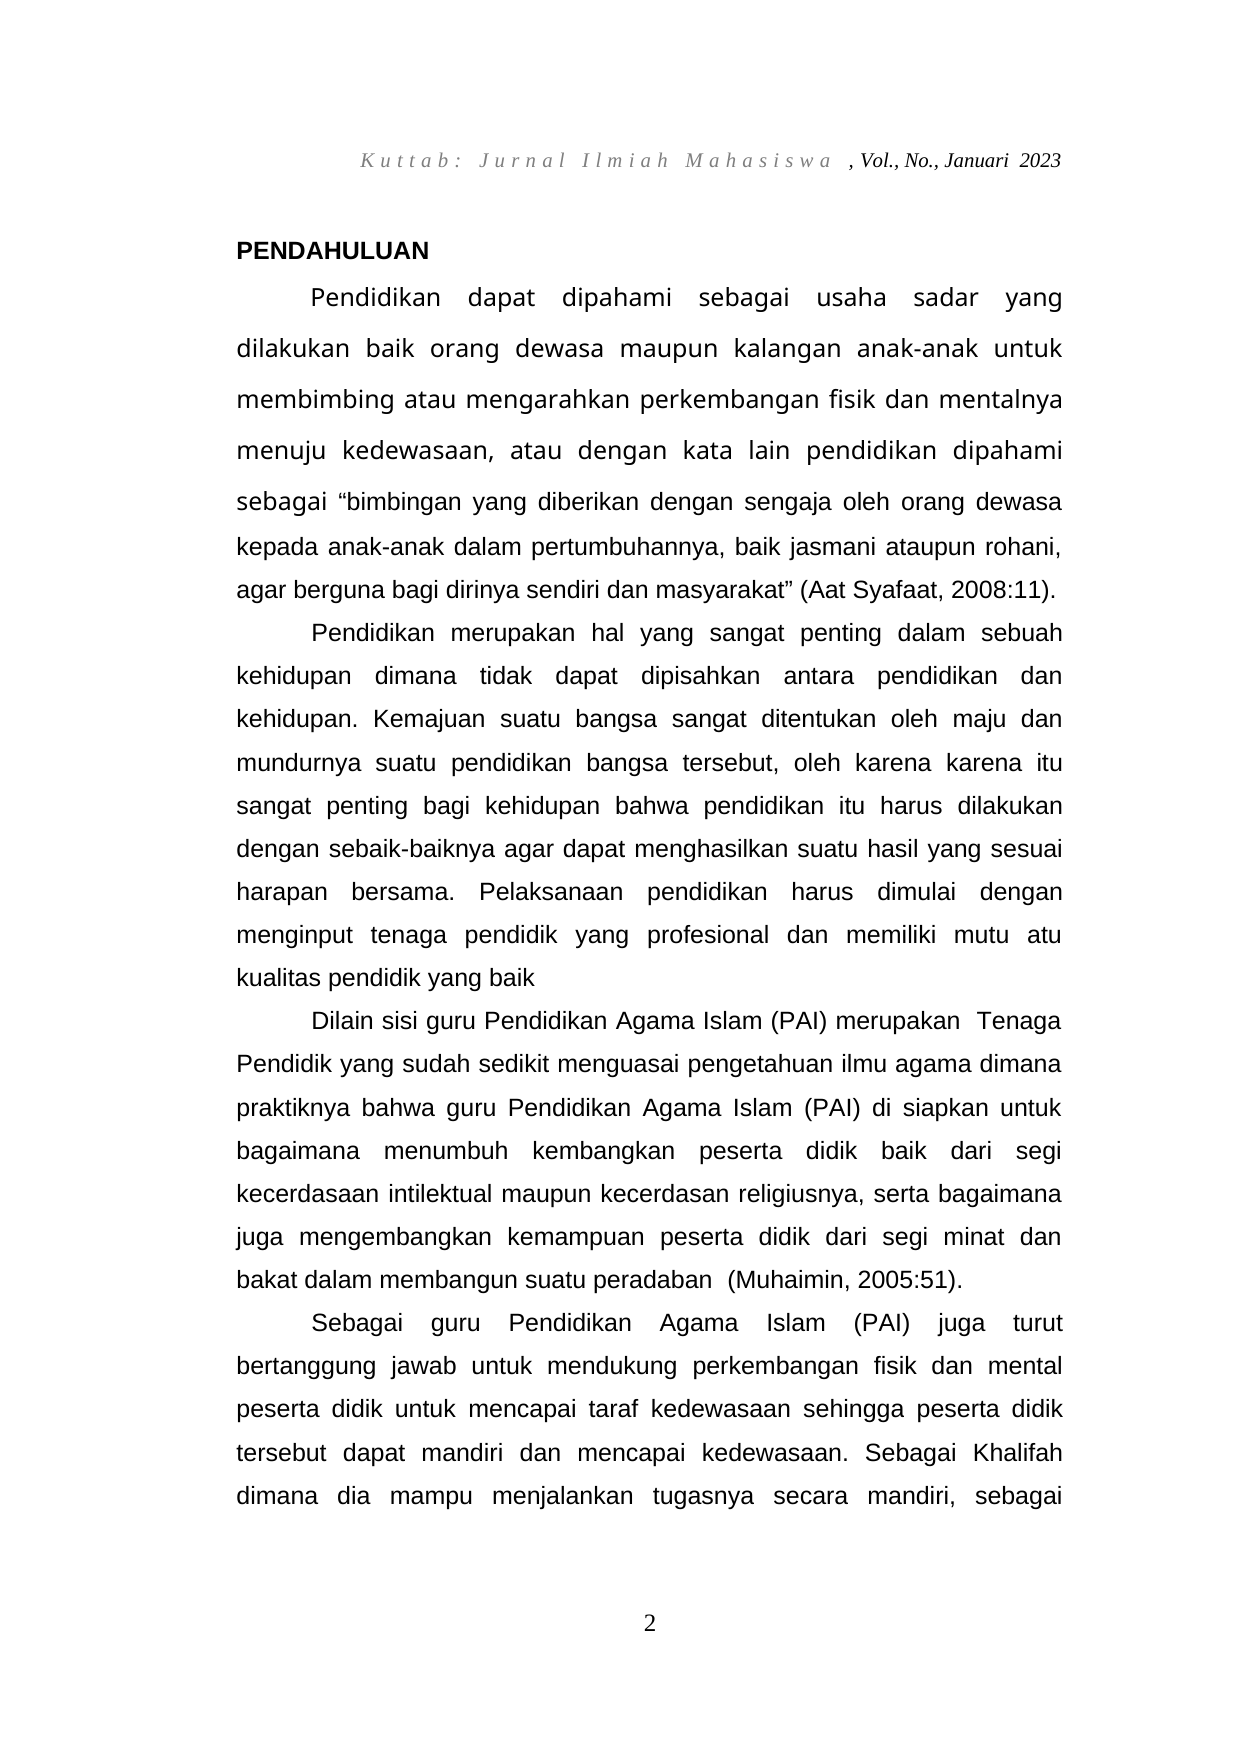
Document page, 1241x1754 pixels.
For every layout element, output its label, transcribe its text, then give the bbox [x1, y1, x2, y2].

list Pendidikan merupakan hal yang sangat penting dalam sebuah kehidupan dimana tidak dapat dipisahkan antara pendidikan dan kehidupan. Kemajuan suatu bangsa sangat ditentukan oleh maju dan mundurnya suatu pendidikan bangsa tersebut, oleh karena karena itu sangat penting bagi kehidupan bahwa pendidikan itu harus dilakukan dengan sebaik-baiknya agar dapat menghasilkan suatu hasil yang sesuai harapan bersama. Pelaksanaan pendidikan harus dimulai dengan menginput tenaga pendidik yang profesional dan memiliki mutu atu kualitas pendidik yang baik [236, 949, 1063, 992]
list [236, 1308, 1063, 1509]
list Pendidikan dapat dipahami sebagai usaha sadar yang dilakukan baik orang dewasa maupun kalangan anak-anak untuk membimbing atau mengarahkan perkembangan fisik dan mentalnya menuju kedewasaan, atau dengan kata lain pendidikan dipahami sebagai “bimbingan yang diberikan dengan sengaja oleh orang dewasa kepada anak-anak dalam pertumbuhannya, baik jasmani ataupun rohani, agar berguna bagi dirinya sendiri dan masyarakat” (Aat Syafaat, 2008:11). [236, 279, 1063, 604]
text PENDAHULUAN [236, 236, 1063, 265]
list Dilain sisi guru Pendidikan Agama Islam (PAI) merupakan Tenaga Pendidik yang sudah sedikit menguasai pengetahuan ilmu agama dimana praktiknya bahwa guru Pendidikan Agama Islam (PAI) di siapkan untuk bagaimana menumbuh kembangkan peserta didik baik dari segi kecerdasaan intilektual maupun kecerdasan religiusnya, serta bagaimana juga mengembangkan kemampuan peserta didik dari segi minat dan bakat dalam membangun suatu peradaban (Muhaimin, 2005:51). [236, 1006, 1063, 1294]
list Pendidikan merupakan hal yang sangat penting dalam sebuah kehidupan dimana tidak dapat dipisahkan antara pendidikan dan kehidupan. Kemajuan suatu bangsa sangat ditentukan oleh maju dan mundurnya suatu pendidikan bangsa tersebut, oleh karena karena itu sangat penting bagi kehidupan bahwa pendidikan itu harus dilakukan dengan sebaik-baiknya agar dapat menghasilkan suatu hasil yang sesuai harapan bersama. Pelaksanaan pendidikan harus dimulai dengan menginput tenaga pendidik yang profesional dan memiliki mutu atu kualitas pendidik yang baik [236, 618, 1063, 920]
